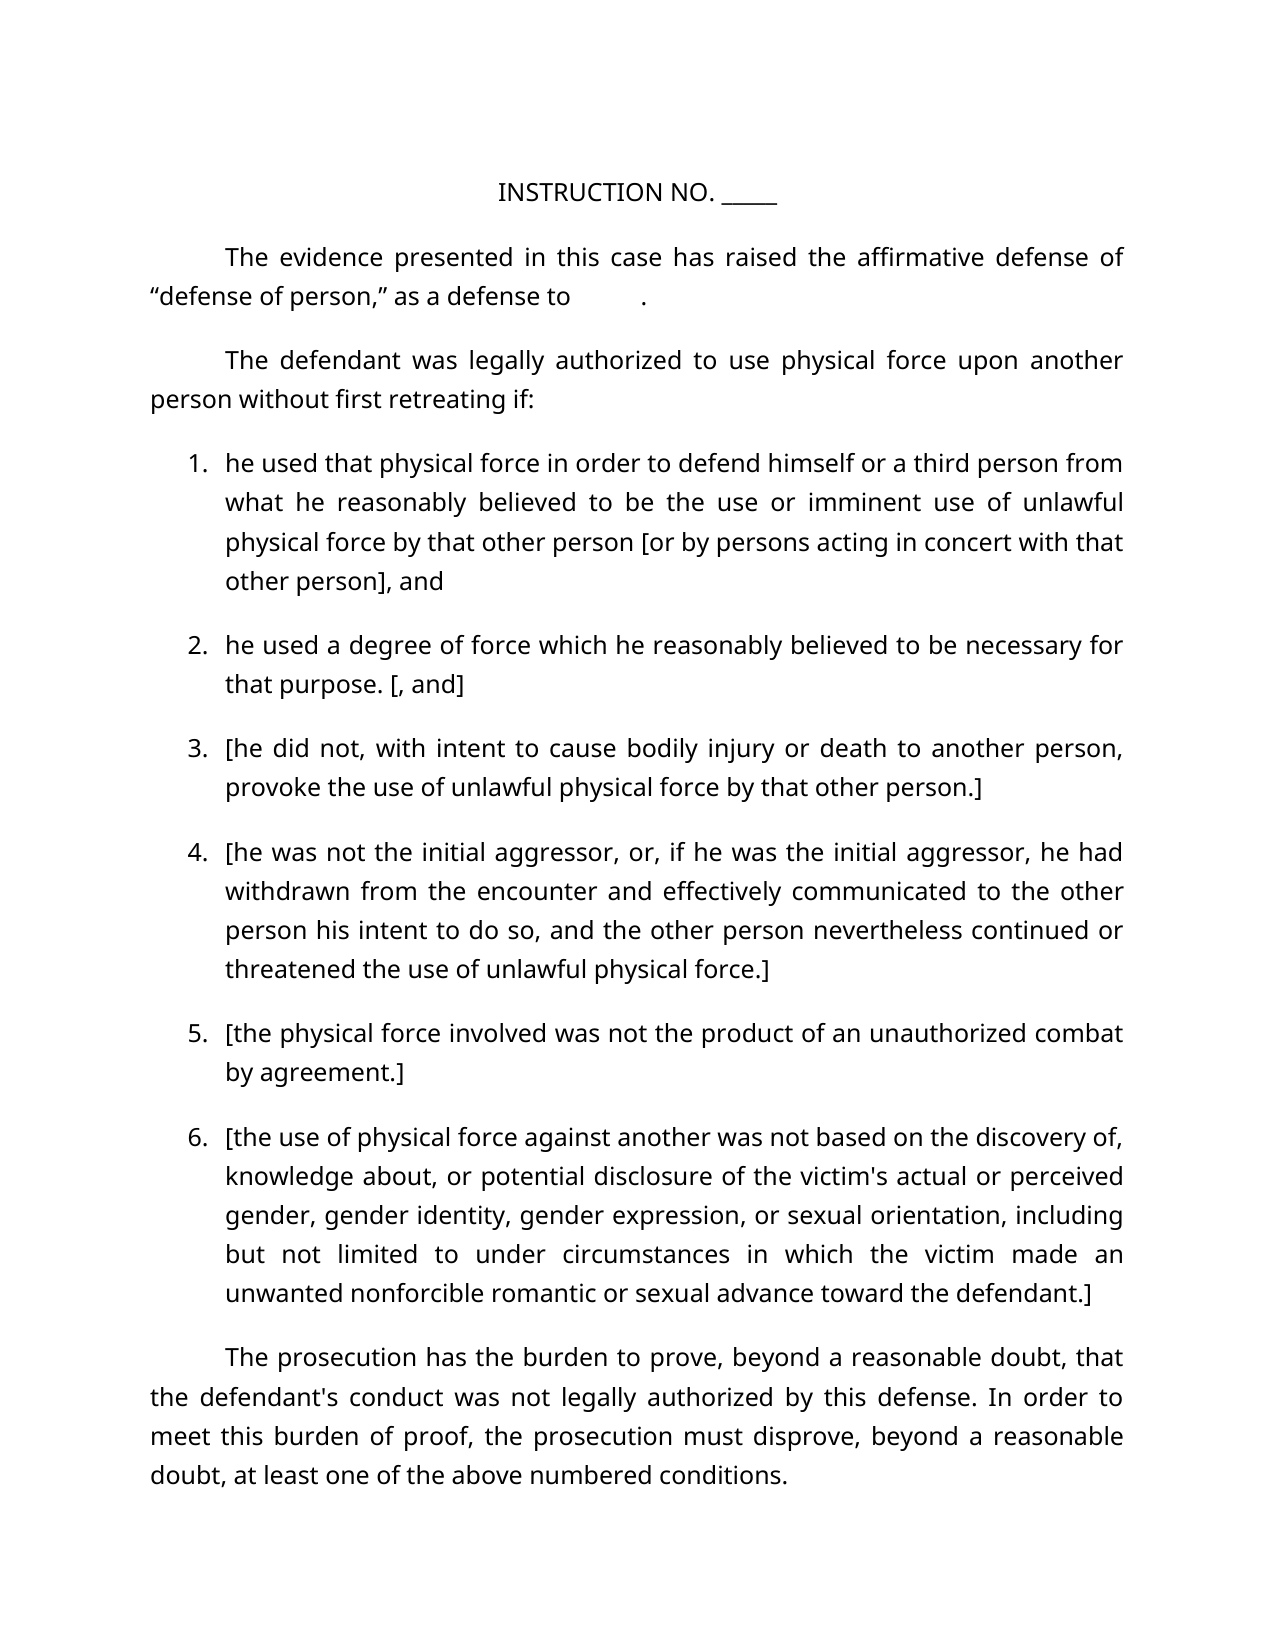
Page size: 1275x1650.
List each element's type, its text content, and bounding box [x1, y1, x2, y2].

list he used that physical force in order to defend himself or a third person from what he reasonably believed to be the use or imminent use of unlawful physical force by that other person [or by persons acting in concert with that other person], and [187, 446, 1125, 597]
list [the physical force involved was not the product of an unauthorized combat by agreement.] [187, 1016, 1125, 1089]
list [he did not, with intent to cause bodily injury or death to another person, provoke the use of unlawful physical force by that other person.] [187, 731, 1125, 804]
text The evidence presented in this case has raised the affirmative defense of “defense of person,” as a defense to . [150, 239, 1125, 312]
text The prosecution has the burden to prove, beyond a reasonable doubt, that the defendant's conduct was not legally authorized by this defense. In order to meet this burden of proof, the prosecution must disprove, beyond a reasonable doubt, at least one of the above numbered conditions. [150, 1340, 1125, 1492]
list he used a degree of force which he reasonably believed to be necessary for that purpose. [, and] [187, 627, 1125, 701]
text The defendant was legally authorized to use physical force upon another person without first retreating if: [150, 342, 1125, 416]
list [he was not the initial aggressor, or, if he was the initial aggressor, he had withdrawn from the encounter and effectively communicated to the other person his intent to do so, and the other person nevertheless continued or threatened the use of unlawful physical force.] [187, 834, 1125, 986]
list [the use of physical force against another was not based on the discovery of, knowledge about, or potential disclosure of the victim's actual or perceived gender, gender identity, gender expression, or sexual orientation, including but not limited to under circumstances in which the victim made an unwanted nonforcible romantic or sexual advance toward the defendant.] [187, 1119, 1125, 1310]
text INSTRUCTION NO. _____ [150, 175, 1125, 209]
